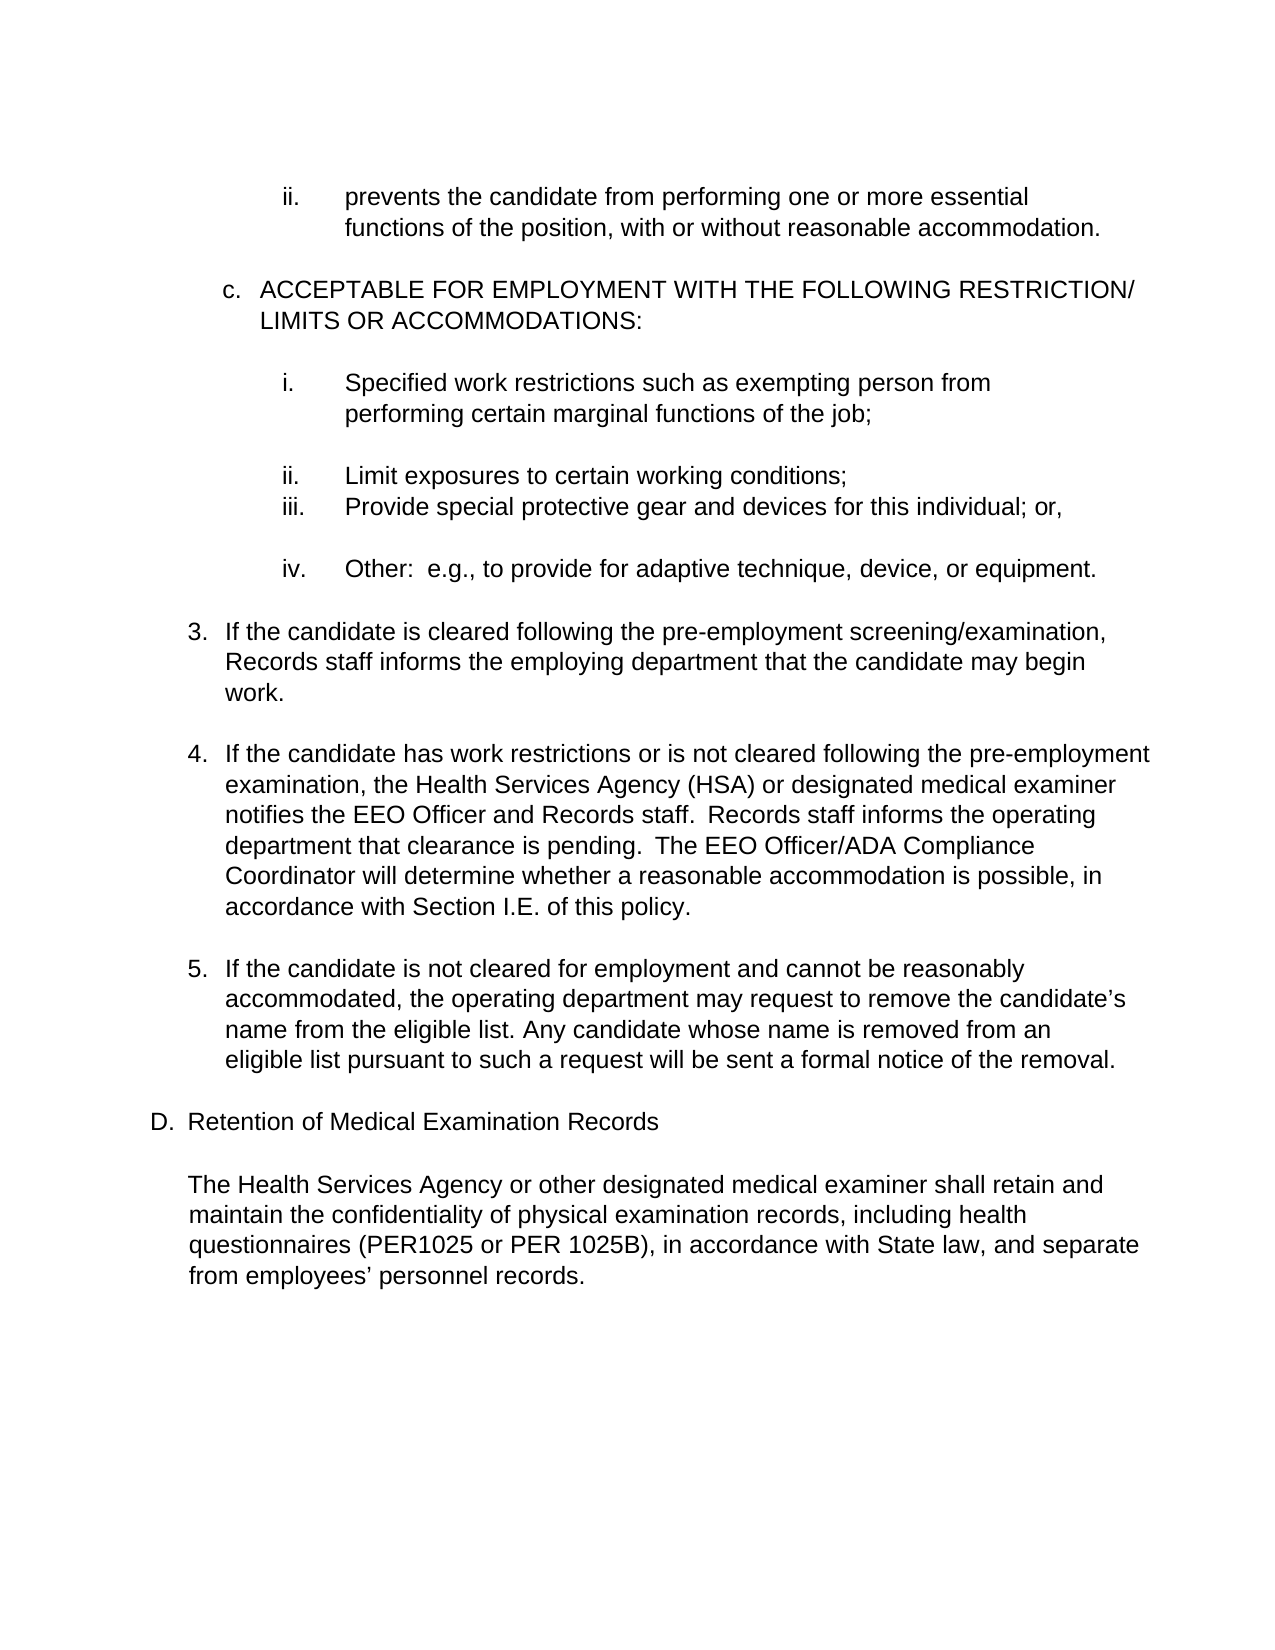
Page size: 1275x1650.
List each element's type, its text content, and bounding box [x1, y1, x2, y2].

list If the candidate is cleared following the pre-employment screening/examination, Records staff informs the employing department that the candidate may begin work. [187, 617, 1152, 706]
list Other: e.g., to provide for adaptive technique, device, or equipment. [282, 554, 1173, 583]
list Limit exposures to certain working conditions; [282, 461, 1173, 490]
list ACCEPTABLE FOR EMPLOYMENT WITH THE FOLLOWING RESTRICTION/ LIMITS OR ACCOMMODATIONS: [222, 275, 1135, 334]
list Provide special protective gear and devices for this individual; or, [282, 492, 1173, 521]
list If the candidate is not cleared for employment and cannot be reasonably accommodated, the operating department may request to remove the candidate’s name from the eligible list. Any candidate whose name is removed from an eligible list pursuant to such a request will be sent a formal notice of the removal. [187, 954, 1135, 1074]
list prevents the candidate from performing one or more essential functions of the position, with or without reasonable accommodation. [282, 182, 1135, 242]
text The Health Services Agency or other designated medical examiner shall retain and maintain the confidentiality of physical examination records, including health questionnaires (PER1025 or PER 1025B), in accordance with State law, and separate from employees’ personnel records. [187, 1169, 1173, 1289]
list Retention of Medical Examination Records [150, 1107, 1173, 1136]
list Specified work restrictions such as exempting person from performing certain marginal functions of the job; [282, 368, 1117, 427]
list If the candidate has work restrictions or is not cleared following the pre-employment examination, the Health Services Agency (HSA) or designated medical examiner notifies the EEO Officer and Records staff. Records staff informs the operating department that clearance is pending. The EEO Officer/ADA Compliance Coordinator will determine whether a reasonable accommodation is possible, in accordance with Section I.E. of this policy. [187, 739, 1150, 920]
